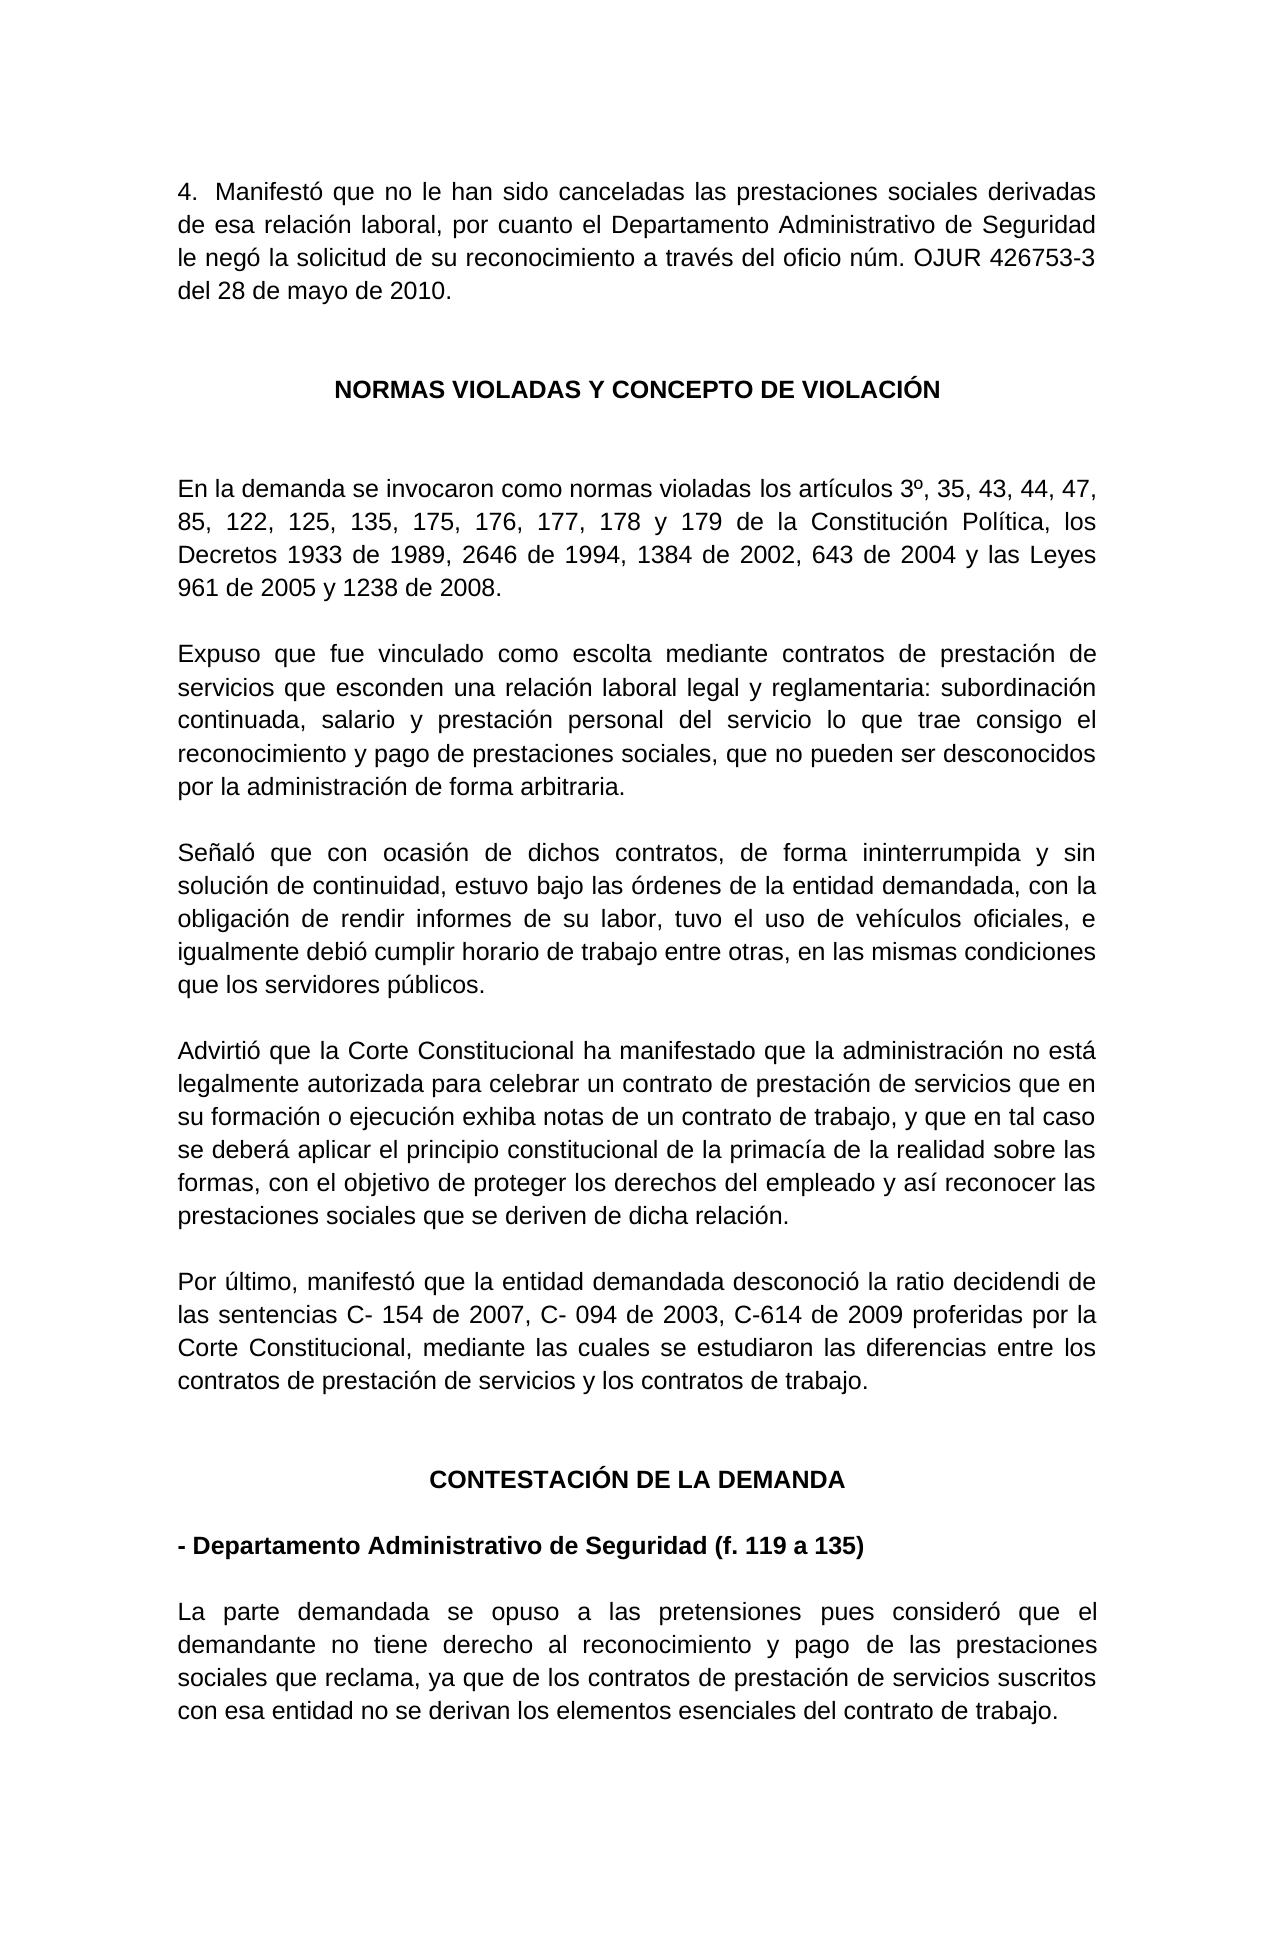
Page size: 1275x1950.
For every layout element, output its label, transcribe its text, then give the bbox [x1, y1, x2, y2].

text En la demanda se invocaron como normas violadas los artículos 3º, 35, 43, 44, 47, 85, 122, 125, 135, 175, 176, 177, 178 y 179 de la Constitución Política, los Decretos 1933 de 1989, 2646 de 1994, 1384 de 2002, 643 de 2004 y las Leyes 961 de 2005 y 1238 de 2008. [177, 474, 1098, 602]
list Manifestó que no le han sido canceladas las prestaciones sociales derivadas de esa relación laboral, por cuanto el Departamento Administrativo de Seguridad le negó la solicitud de su reconocimiento a través del oficio núm. OJUR 426753-3 del 28 de mayo de 2010. [177, 177, 1098, 305]
text Señaló que con ocasión de dichos contratos, de forma ininterrumpida y sin solución de continuidad, estuvo bajo las órdenes de la entidad demandada, con la obligación de rendir informes de su labor, tuvo el uso de vehículos oficiales, e igualmente debió cumplir horario de trabajo entre otras, en las mismas condiciones que los servidores públicos. [177, 838, 1098, 998]
text Por último, manifestó que la entidad demandada desconoció la ratio decidendi de las sentencias C- 154 de 2007, C- 094 de 2003, C-614 de 2009 proferidas por la Corte Constitucional, mediante las cuales se estudiaron las diferencias entre los contratos de prestación de servicios y los contratos de trabajo. [177, 1267, 1098, 1395]
text La parte demandada se opuso a las pretensiones pues consideró que el demandante no tiene derecho al reconocimiento y pago de las prestaciones sociales que reclama, ya que de los contratos de prestación de servicios suscritos con esa entidad no se derivan los elementos esenciales del contrato de trabajo. [177, 1597, 1098, 1725]
text Expuso que fue vinculado como escolta mediante contratos de prestación de servicios que esconden una relación laboral legal y reglamentaria: subordinación continuada, salario y prestación personal del servicio lo que trae consigo el reconocimiento y pago de prestaciones sociales, que no pueden ser desconocidos por la administración de forma arbitraria. [177, 639, 1098, 800]
subtitle CONTESTACIÓN DE LA DEMANDA [177, 1465, 1098, 1494]
text - Departamento Administrativo de Seguridad (f. 119 a 135) [177, 1531, 1098, 1560]
subtitle NORMAS VIOLADAS Y CONCEPTO DE VIOLACIÓN [177, 375, 1098, 404]
text Advirtió que la Corte Constitucional ha manifestado que la administración no está legalmente autorizada para celebrar un contrato de prestación de servicios que en su formación o ejecución exhiba notas de un contrato de trabajo, y que en tal caso se deberá aplicar el principio constitucional de la primacía de la realidad sobre las formas, con el objetivo de proteger los derechos del empleado y así reconocer las prestaciones sociales que se deriven de dicha relación. [177, 1036, 1098, 1229]
